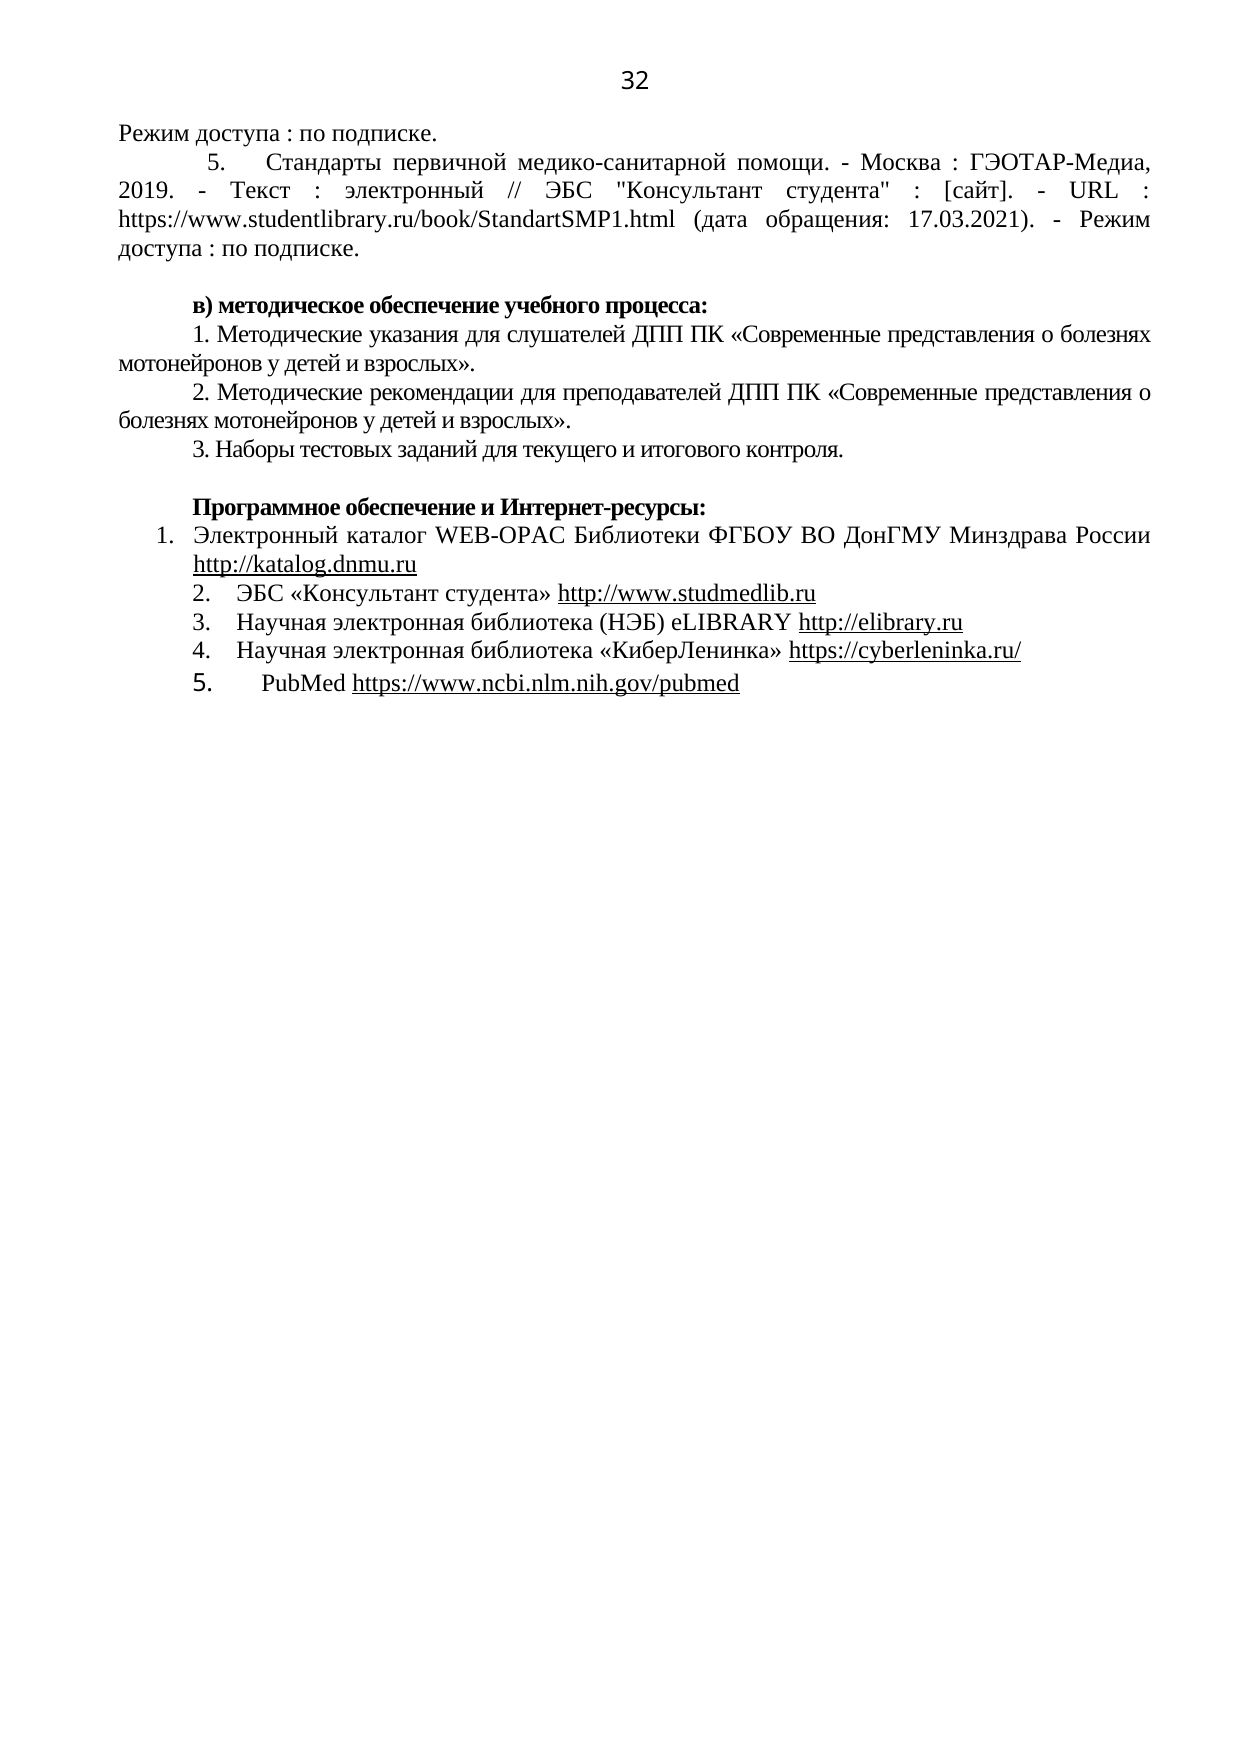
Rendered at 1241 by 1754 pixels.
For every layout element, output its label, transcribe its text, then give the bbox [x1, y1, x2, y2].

text 2. Методические рекомендации для преподавателей ДПП ПК «Современные представления о болезнях мотонейронов у детей и взрослых». [118, 377, 1152, 434]
list Научная электронная библиотека (НЭБ) eLIBRARY http://elibrary.ru [118, 607, 1152, 636]
text 3. Наборы тестовых заданий для текущего и итогового контроля. [118, 434, 1152, 463]
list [118, 118, 1152, 147]
list Стандарты первичной медико-санитарной помощи. - Москва : ГЭОТАР-Медиа, 2019. - Текст : электронный // ЭБС "Консультант студента" : [сайт]. - URL : https://www.studentlibrary.ru/book/StandartSMP1.html (дата обращения: 17.03.2021). - Режим доступа : по подписке. [118, 147, 1152, 262]
list Научная электронная библиотека «КиберЛенинка» https://cyberleninka.ru/ [118, 636, 1152, 664]
list PubMed https://www.ncbi.nlm.nih.gov/pubmed [118, 664, 1152, 698]
text Программное обеспечение и Интернет-ресурсы: [118, 492, 1152, 521]
text 1. Методические указания для слушателей ДПП ПК «Современные представления о болезнях мотонейронов у детей и взрослых». [118, 319, 1152, 377]
list ЭБС «Консультант студента» http://www.studmedlib.ru [118, 578, 1152, 607]
text в) методическое обеспечение учебного процесса: [118, 291, 1152, 319]
list Электронный каталог WEB-OPAC Библиотеки ФГБОУ ВО ДонГМУ Минздрава России http://katalog.dnmu.ru [156, 521, 1152, 578]
